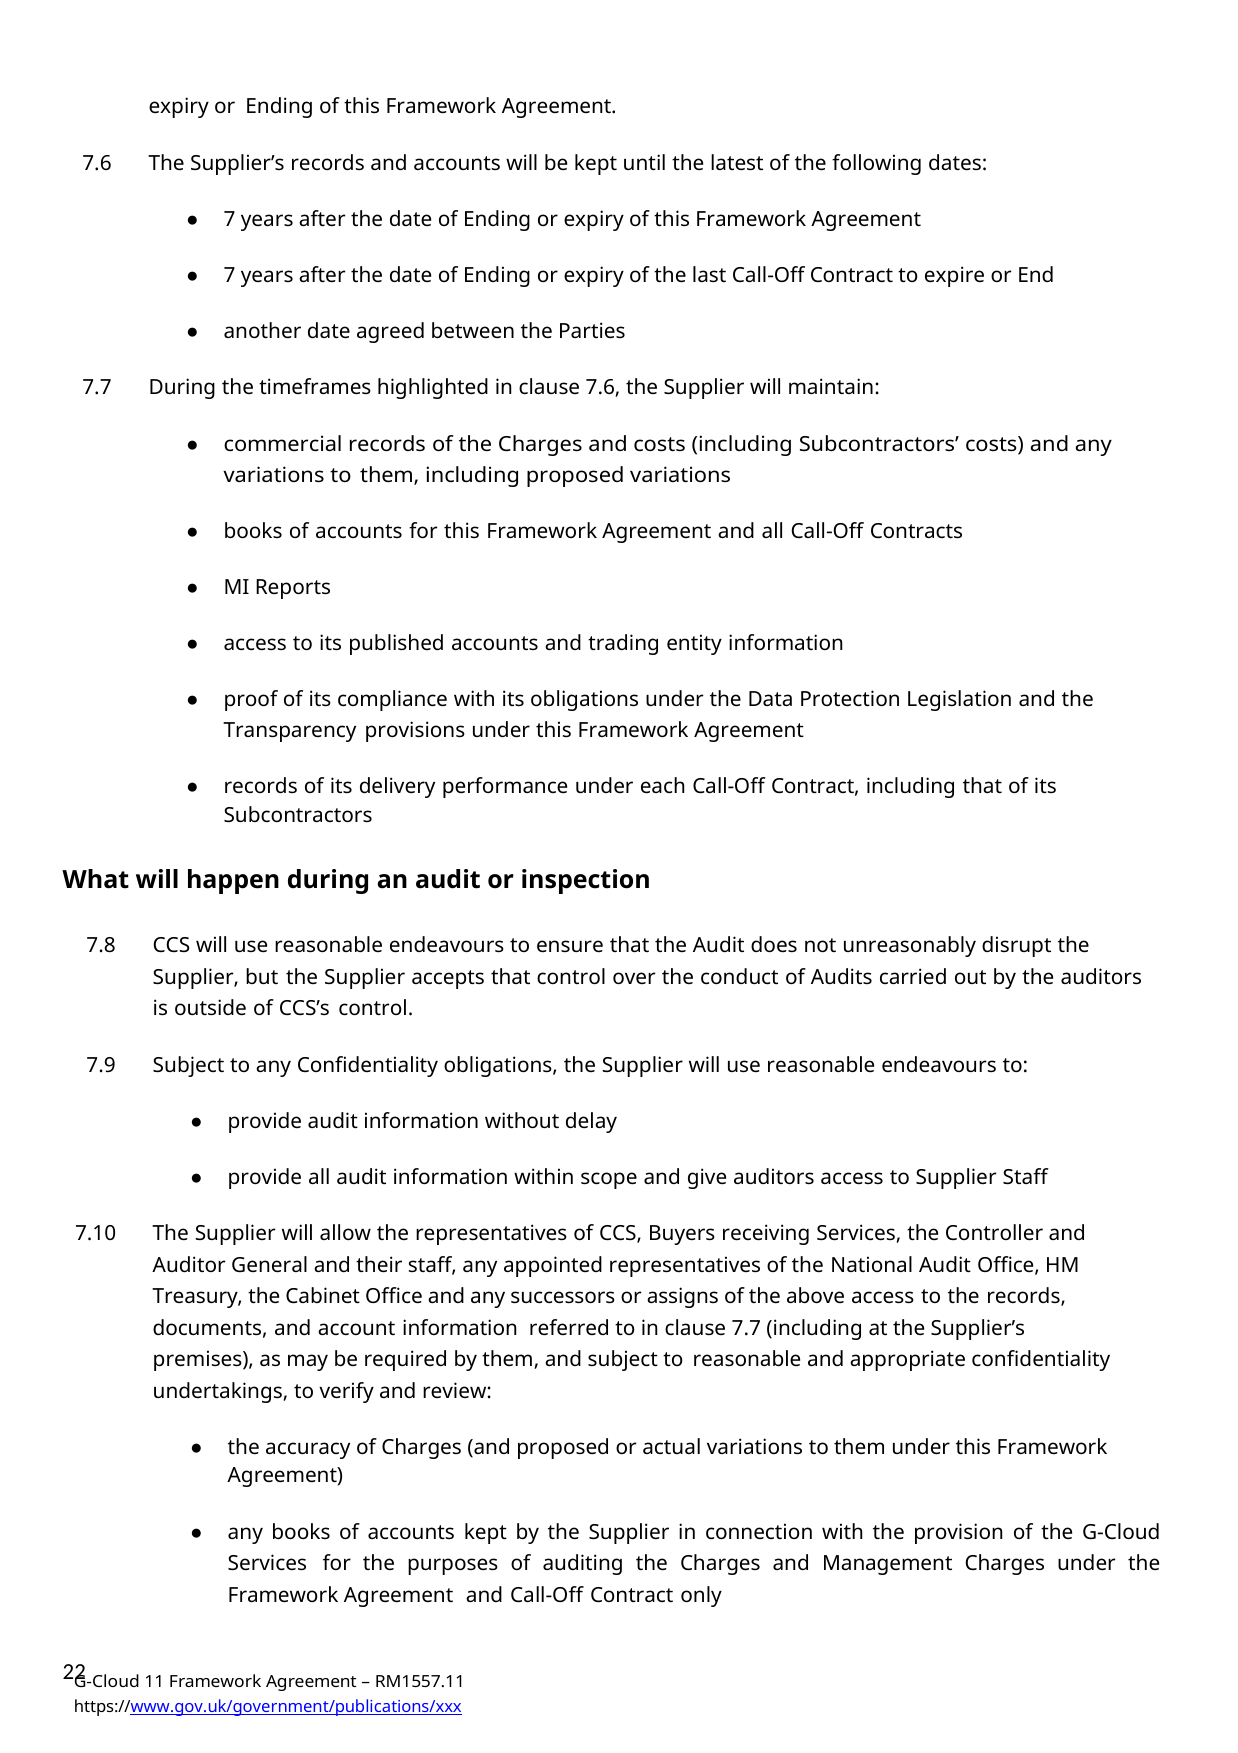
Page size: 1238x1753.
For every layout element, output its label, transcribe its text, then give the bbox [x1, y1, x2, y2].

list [82, 92, 1168, 120]
list Subject to any Confidentiality obligations, the Supplier will use reasonable endeavours to: [86, 1050, 1185, 1078]
list MI Reports [186, 572, 1185, 601]
list During the timeframes highlighted in clause 7.6, the Supplier will maintain: [82, 372, 1185, 401]
list the accuracy of Charges (and proposed or actual variations to them under this Framework Agreement) [190, 1432, 1185, 1489]
list The Supplier’s records and accounts will be kept until the latest of the following dates: [82, 148, 1185, 176]
list commercial records of the Charges and costs (including Subcontractors’ costs) and any variations to them, including proposed variations [186, 429, 1154, 488]
list 7 years after the date of Ending or expiry of the last Call-Off Contract to expire or End [186, 260, 1185, 289]
list access to its published accounts and trading entity information [186, 628, 1185, 657]
list 7 years after the date of Ending or expiry of this Framework Agreement [186, 204, 1185, 232]
list The Supplier will allow the representatives of CCS, Buyers receiving Services, the Controller and Auditor General and their staff, any appointed representatives of the National Audit Office, HM Treasury, the Cabinet Office and any successors or assigns of the above access to the records, documents, and account information referred to in clause 7.7 (including at the Supplier’s premises), as may be required by them, and subject to reasonable and appropriate confidentiality undertakings, to verify and review: [75, 1218, 1126, 1404]
list any books of accounts kept by the Supplier in connection with the provision of the G-Cloud Services for the purposes of auditing the Charges and Management Charges under the Framework Agreement and Call-Off Contract only [190, 1517, 1161, 1608]
list records of its delivery performance under each Call-Off Contract, including that of its Subcontractors [186, 772, 1185, 828]
list provide all audit information within scope and give auditors access to Supplier Staff [190, 1162, 1185, 1191]
list provide audit information without delay [190, 1106, 1185, 1134]
list CCS will use reasonable endeavours to ensure that the Audit does not unreasonably disrupt the Supplier, but the Supplier accepts that control over the conduct of Audits carried out by the auditors is outside of CCS’s control. [86, 930, 1154, 1022]
list proof of its compliance with its obligations under the Data Protection Legislation and the Transparency provisions under this Framework Agreement [186, 684, 1102, 744]
list another date agreed between the Parties [186, 316, 1185, 345]
subtitle What will happen during an audit or inspection [62, 862, 1185, 896]
list books of accounts for this Framework Agreement and all Call-Off Contracts [186, 516, 1185, 544]
